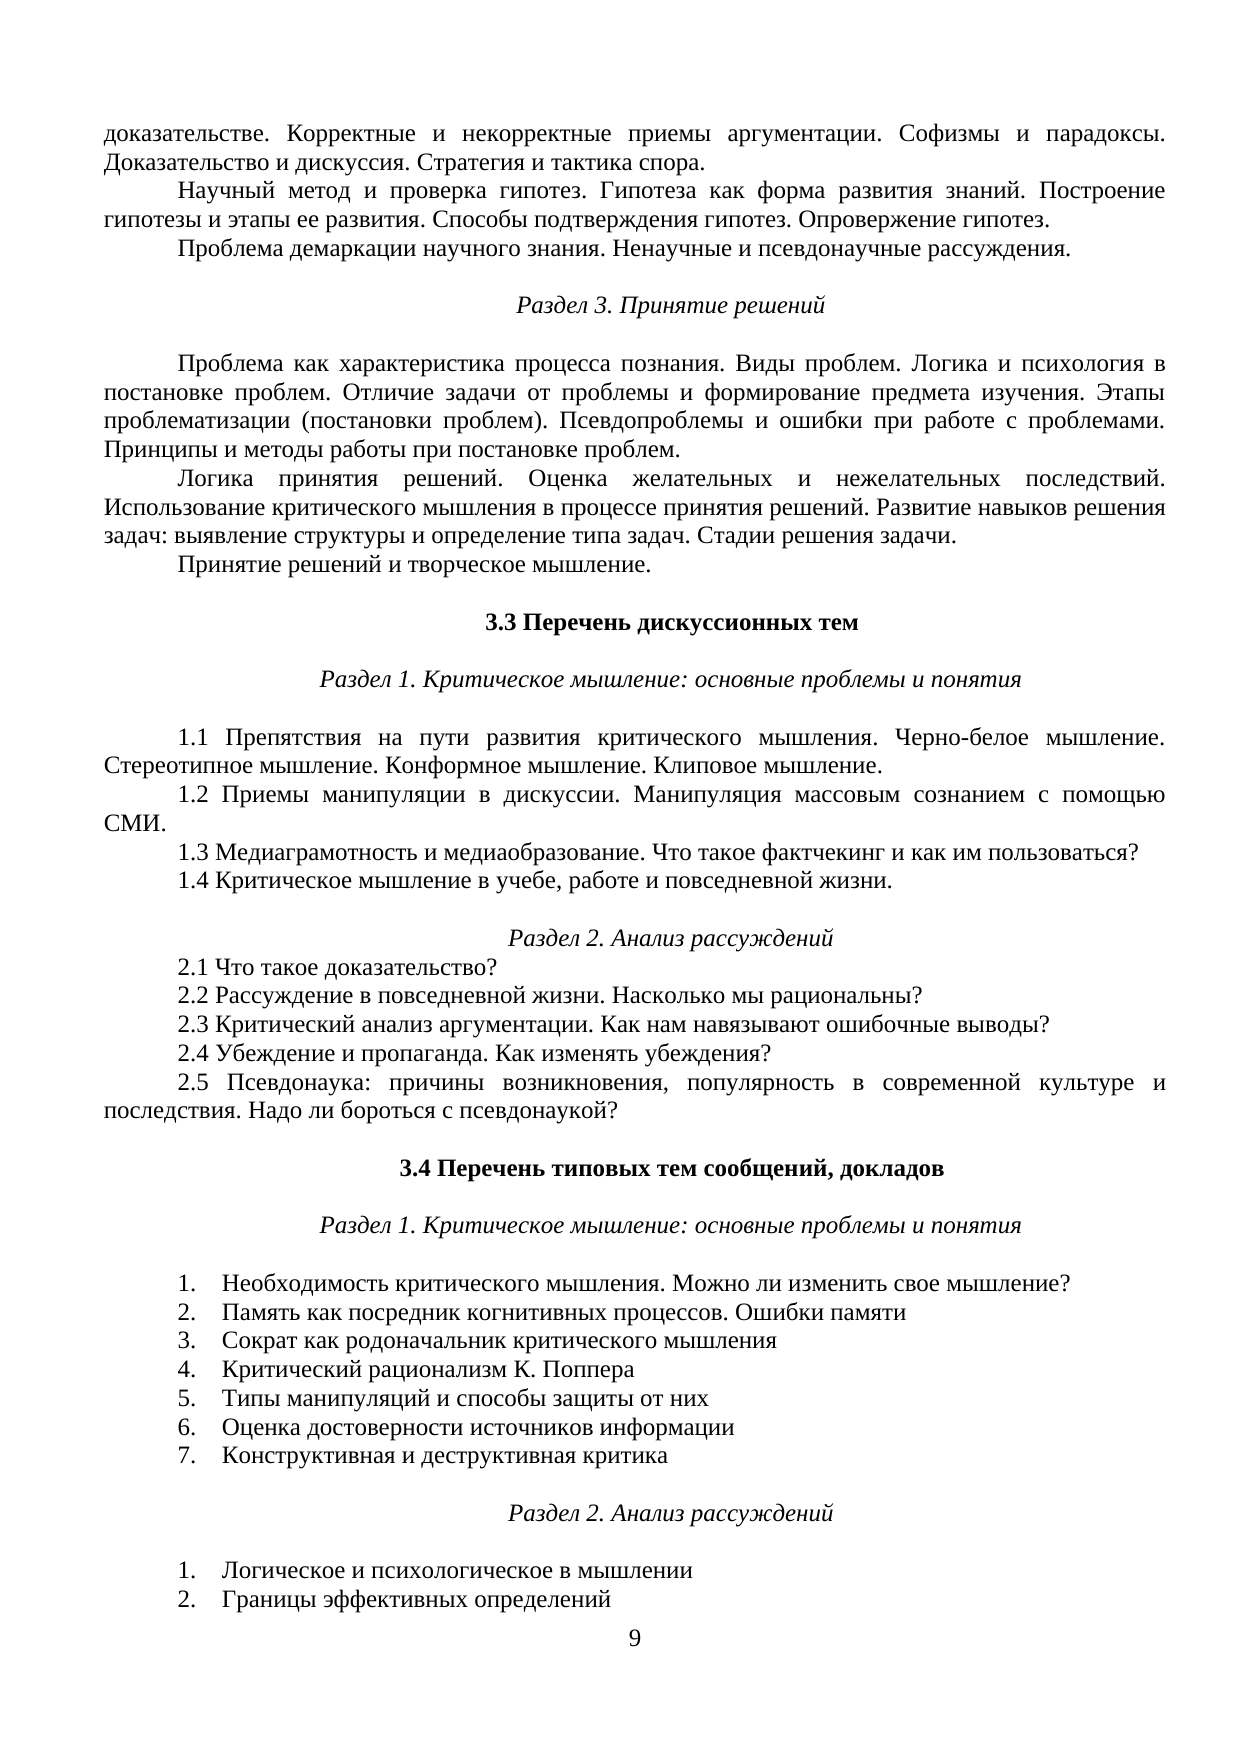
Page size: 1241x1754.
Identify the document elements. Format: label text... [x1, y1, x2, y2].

text Раздел 3. Принятие решений [103, 291, 1167, 319]
list Конструктивная и деструктивная критика [103, 1441, 1167, 1469]
text 1.2 Приемы манипуляции в дискуссии. Манипуляция массовым сознанием с помощью СМИ. [103, 779, 1167, 837]
text 2.5 Псевдонаука: причины возникновения, популярность в современной культуре и последствия. Надо ли бороться с псевдонаукой? [103, 1067, 1167, 1124]
text Научный метод и проверка гипотез. Гипотеза как форма развития знаний. Построение гипотезы и этапы ее развития. Способы подтверждения гипотез. Опровержение гипотез. [103, 176, 1167, 233]
text Принятие решений и творческое мышление. [103, 549, 1167, 578]
list Память как посредник когнитивных процессов. Ошибки памяти [103, 1297, 1167, 1326]
text 3.3 Перечень дискуссионных тем [103, 607, 1167, 636]
text Раздел 1. Критическое мышление: основные проблемы и понятия [103, 1211, 1167, 1239]
text Проблема как характеристика процесса познания. Виды проблем. Логика и психология в постановке проблем. Отличие задачи от проблемы и формирование предмета изучения. Этапы проблематизации (постановки проблем). Псевдопроблемы и ошибки при работе с проблемами. Принципы и методы работы при постановке проблем. [103, 348, 1167, 463]
list Сократ как родоначальник критического мышления [103, 1326, 1167, 1354]
text 2.4 Убеждение и пропаганда. Как изменять убеждения? [103, 1038, 1167, 1067]
text Раздел 2. Анализ рассуждений [103, 1498, 1167, 1527]
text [103, 118, 1167, 176]
list Критический рационализм К. Поппера [103, 1354, 1167, 1383]
list Границы эффективных определений [103, 1584, 1167, 1613]
text Раздел 1. Критическое мышление: основные проблемы и понятия [103, 664, 1167, 693]
text Проблема демаркации научного знания. Ненаучные и псевдонаучные рассуждения. [103, 233, 1167, 262]
list Логическое и психологическое в мышлении [103, 1556, 1167, 1584]
list Типы манипуляций и способы защиты от них [103, 1383, 1167, 1412]
text 1.1 Препятствия на пути развития критического мышления. Черно-белое мышление. Стереотипное мышление. Конформное мышление. Клиповое мышление. [103, 722, 1167, 779]
text 2.3 Критический анализ аргументации. Как нам навязывают ошибочные выводы? [103, 1009, 1167, 1038]
text 1.4 Критическое мышление в учебе, работе и повседневной жизни. [103, 866, 1167, 894]
text 2.2 Рассуждение в повседневной жизни. Насколько мы рациональны? [103, 981, 1167, 1009]
text 3.4 Перечень типовых тем сообщений, докладов [103, 1153, 1167, 1182]
list Необходимость критического мышления. Можно ли изменить свое мышление? [103, 1268, 1167, 1297]
list Оценка достоверности источников информации [103, 1412, 1167, 1441]
text Логика принятия решений. Оценка желательных и нежелательных последствий. Использование критического мышления в процессе принятия решений. Развитие навыков решения задач: выявление структуры и определение типа задач. Стадии решения задачи. [103, 463, 1167, 549]
text 2.1 Что такое доказательство? [103, 952, 1167, 981]
text 1.3 Медиаграмотность и медиаобразование. Что такое фактчекинг и как им пользоваться? [103, 837, 1167, 866]
text Раздел 2. Анализ рассуждений [103, 923, 1167, 952]
